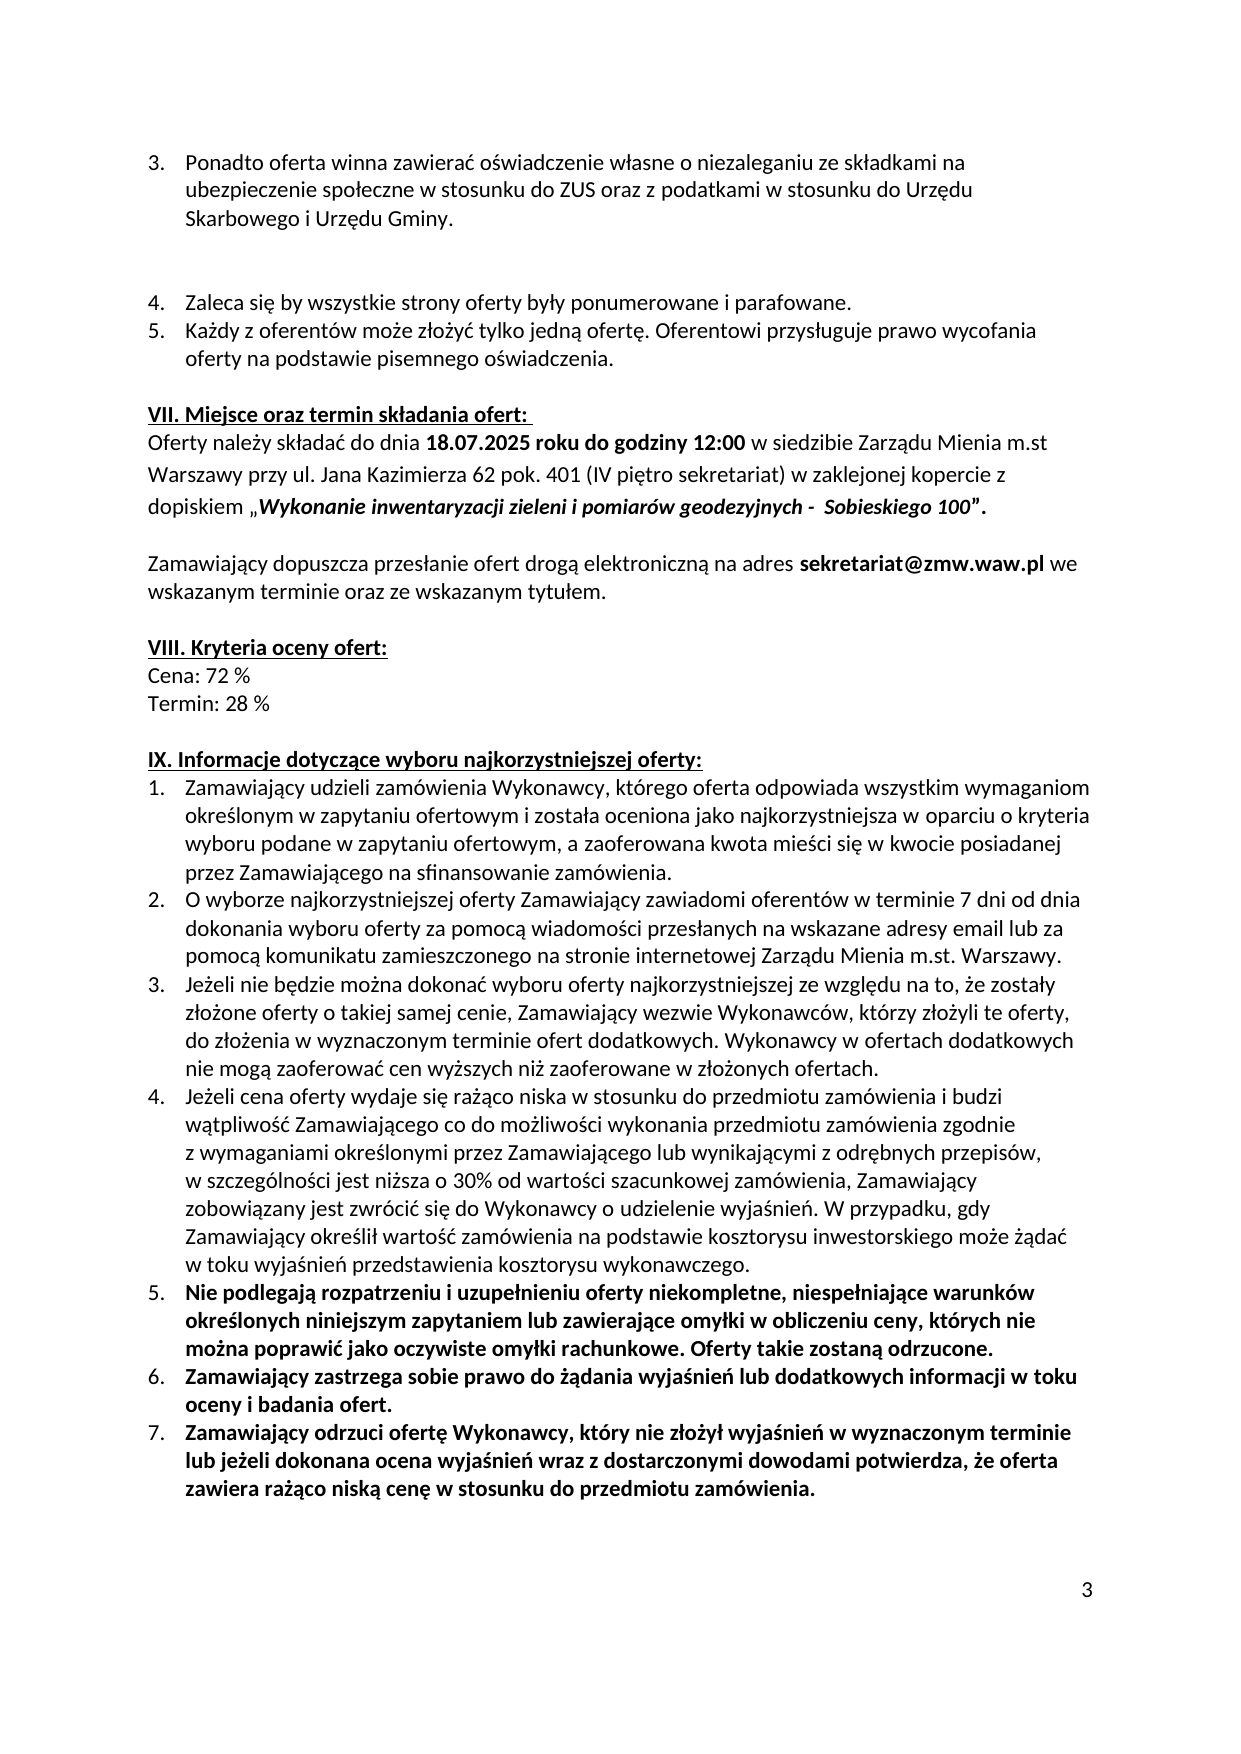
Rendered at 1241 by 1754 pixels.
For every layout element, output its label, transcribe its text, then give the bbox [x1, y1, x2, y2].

list Zaleca się by wszystkie strony oferty były ponumerowane i parafowane. [148, 288, 1093, 316]
text Cena: 72 % [148, 661, 1093, 689]
list Każdy z oferentów może złożyć tylko jedną ofertę. Oferentowi przysługuje prawo wycofania oferty na podstawie pisemnego oświadczenia. [148, 316, 1093, 372]
text Termin: 28 % [148, 689, 1093, 717]
text IX. Informacje dotyczące wyboru najkorzystniejszej oferty: [148, 746, 1093, 773]
list O wyborze najkorzystniejszej oferty Zamawiający zawiadomi oferentów w terminie 7 dni od dnia dokonania wyboru oferty za pomocą wiadomości przesłanych na wskazane adresy email lub za pomocą komunikatu zamieszczonego na stronie internetowej Zarządu Mienia m.st. Warszawy. [148, 886, 1093, 970]
text VII. Miejsce oraz termin składania ofert: [148, 400, 1093, 428]
text Zamawiający dopuszcza przesłanie ofert drogą elektroniczną na adres sekretariat@zmw.waw.pl we wskazanym terminie oraz ze wskazanym tytułem. [148, 549, 1093, 605]
list Ponadto oferta winna zawierać oświadczenie własne o niezaleganiu ze składkami na ubezpieczenie społeczne w stosunku do ZUS oraz z podatkami w stosunku do Urzędu Skarbowego i Urzędu Gminy. [148, 148, 1093, 232]
list Nie podlegają rozpatrzeniu i uzupełnieniu oferty niekompletne, niespełniające warunków określonych niniejszym zapytaniem lub zawierające omyłki w obliczeniu ceny, których nie można poprawić jako oczywiste omyłki rachunkowe. Oferty takie zostaną odrzucone. [148, 1278, 1093, 1362]
list Jeżeli cena oferty wydaje się rażąco niska w stosunku do przedmiotu zamówienia i budzi wątpliwość Zamawiającego co do możliwości wykonania przedmiotu zamówienia zgodnie z wymaganiami określonymi przez Zamawiającego lub wynikającymi z odrębnych przepisów, w szczególności jest niższa o 30% od wartości szacunkowej zamówienia, Zamawiający zobowiązany jest zwrócić się do Wykonawcy o udzielenie wyjaśnień. W przypadku, gdy Zamawiający określił wartość zamówienia na podstawie kosztorysu inwestorskiego może żądać w toku wyjaśnień przedstawienia kosztorysu wykonawczego. [148, 1082, 1093, 1278]
text VIII. Kryteria oceny ofert: [148, 633, 1093, 661]
text Oferty należy składać do dnia 18.07.2025 roku do godziny 12:00 w siedzibie Zarządu Mienia m.st Warszawy przy ul. Jana Kazimierza 62 pok. 401 (IV piętro sekretariat) w zaklejonej kopercie z dopiskiem „Wykonanie inwentaryzacji zieleni i pomiarów geodezyjnych - Sobieskiego 100”. [148, 428, 1093, 520]
list Jeżeli nie będzie można dokonać wyboru oferty najkorzystniejszej ze względu na to, że zostały złożone oferty o takiej samej cenie, Zamawiający wezwie Wykonawców, którzy złożyli te oferty, do złożenia w wyznaczonym terminie ofert dodatkowych. Wykonawcy w ofertach dodatkowych nie mogą zaoferować cen wyższych niż zaoferowane w złożonych ofertach. [148, 970, 1093, 1082]
list Zamawiający odrzuci ofertę Wykonawcy, który nie złożył wyjaśnień w wyznaczonym terminie lub jeżeli dokonana ocena wyjaśnień wraz z dostarczonymi dowodami potwierdza, że oferta zawiera rażąco niską cenę w stosunku do przedmiotu zamówienia. [148, 1418, 1093, 1502]
list Zamawiający udzieli zamówienia Wykonawcy, którego oferta odpowiada wszystkim wymaganiom określonym w zapytaniu ofertowym i została oceniona jako najkorzystniejsza w oparciu o kryteria wyboru podane w zapytaniu ofertowym, a zaoferowana kwota mieści się w kwocie posiadanej przez Zamawiającego na sfinansowanie zamówienia. [148, 773, 1093, 886]
list Zamawiający zastrzega sobie prawo do żądania wyjaśnień lub dodatkowych informacji w toku oceny i badania ofert. [148, 1362, 1093, 1418]
